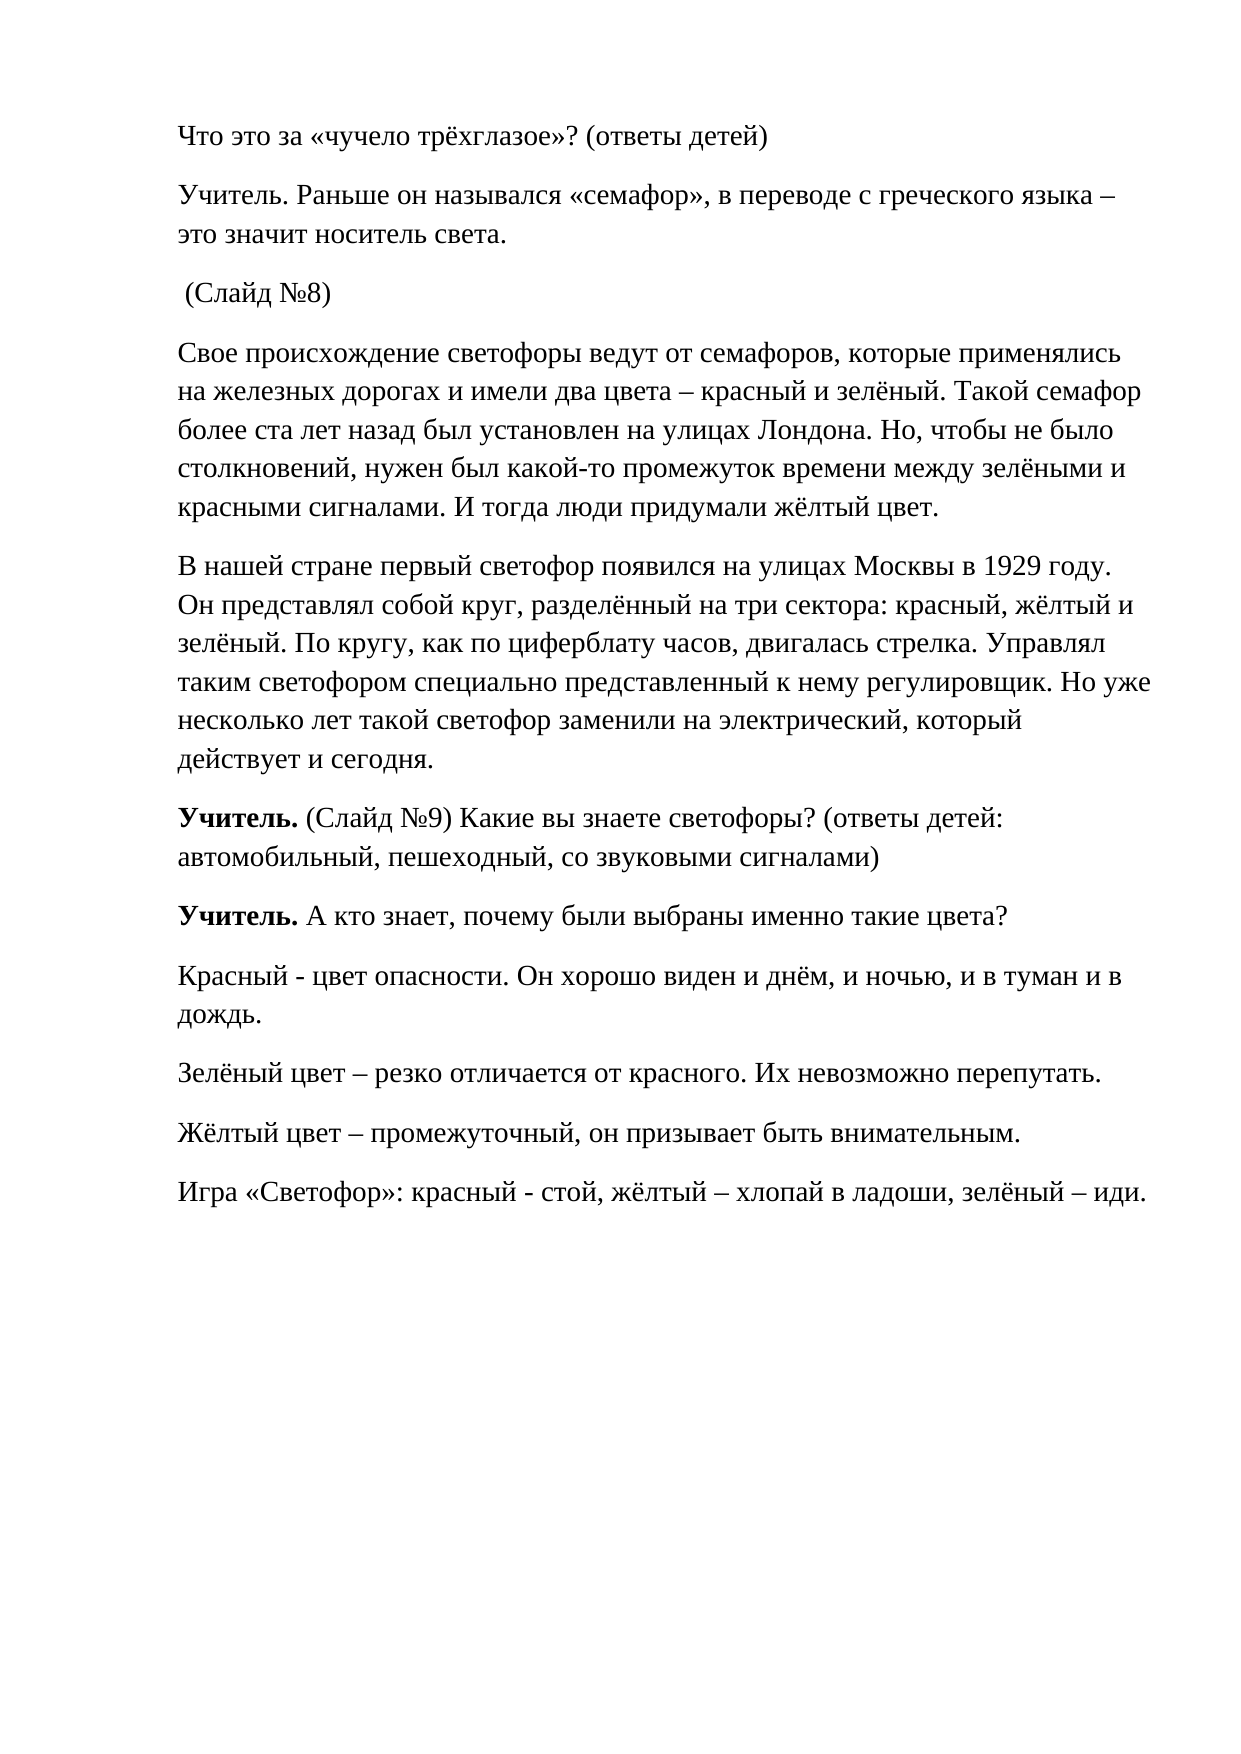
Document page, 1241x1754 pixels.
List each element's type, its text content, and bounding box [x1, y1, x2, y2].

text Что это за «чучело трёхглазое»? (ответы детей) [177, 118, 1152, 152]
text Учитель. Раньше он назывался «семафор», в переводе с греческого языка – это значит носитель света. [177, 177, 1152, 249]
text Учитель. (Слайд №9) Какие вы знаете светофоры? (ответы детей: автомобильный, пешеходный, со звуковыми сигналами) [177, 800, 1152, 872]
text В нашей стране первый светофор появился на улицах Москвы в 1929 году. Он представлял собой круг, разделённый на три сектора: красный, жёлтый и зелёный. По кругу, как по циферблату часов, двигалась стрелка. Управлял таким светофором специально представленный к нему регулировщик. Но уже несколько лет такой светофор заменили на электрический, который действует и сегодня. [177, 548, 1152, 774]
text Игра «Светофор»: красный - стой, жёлтый – хлопай в ладоши, зелёный – иди. [177, 1174, 1152, 1208]
text Красный - цвет опасности. Он хорошо виден и днём, и ночью, и в туман и в дождь. [177, 958, 1152, 1030]
text Свое происхождение светофоры ведут от семафоров, которые применялись на железных дорогах и имели два цвета – красный и зелёный. Такой семафор более ста лет назад был установлен на улицах Лондона. Но, чтобы не было столкновений, нужен был какой-то промежуток времени между зелёными и красными сигналами. И тогда люди придумали жёлтый цвет. [177, 335, 1152, 522]
text Учитель. А кто знает, почему были выбраны именно такие цвета? [177, 898, 1152, 932]
text Зелёный цвет – резко отличается от красного. Их невозможно перепутать. [177, 1056, 1152, 1089]
text Жёлтый цвет – промежуточный, он призывает быть внимательным. [177, 1115, 1152, 1148]
text (Слайд №8) [177, 275, 1152, 309]
